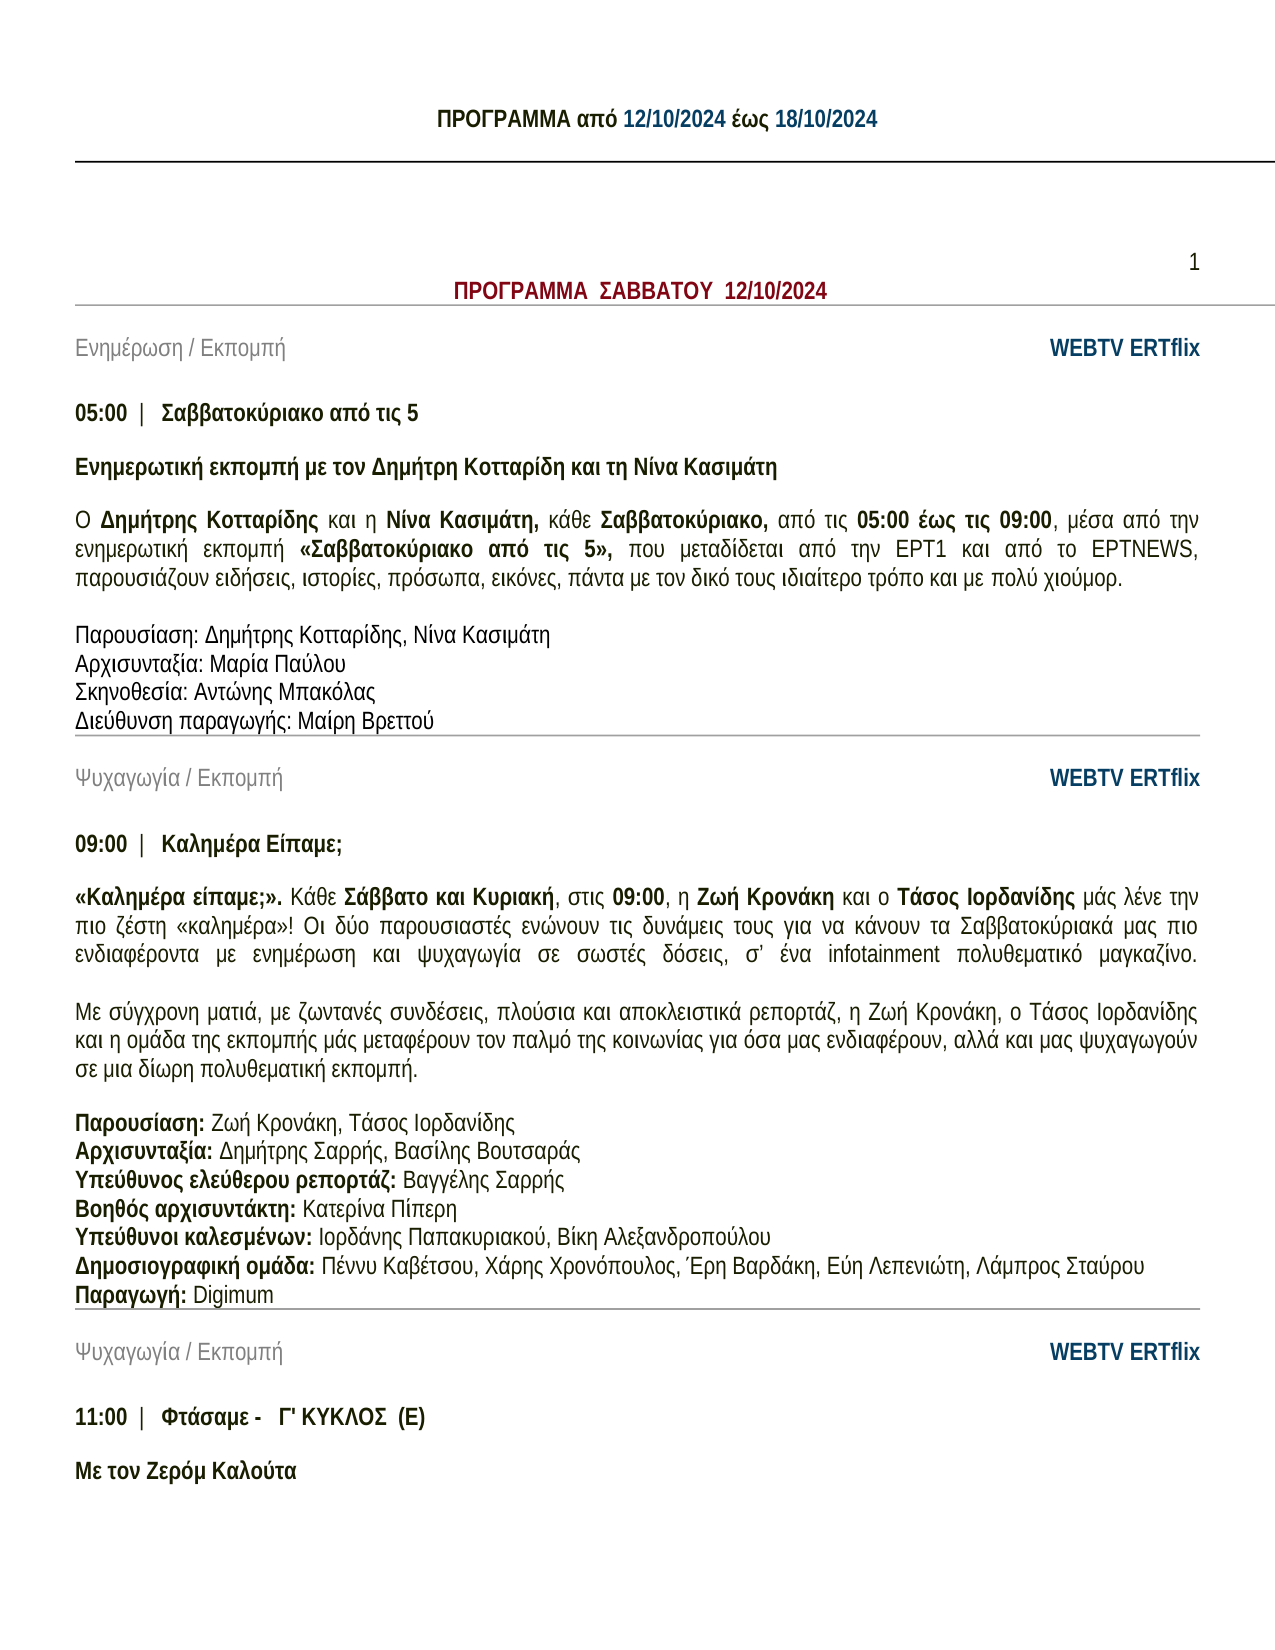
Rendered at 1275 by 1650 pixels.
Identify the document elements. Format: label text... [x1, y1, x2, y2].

text Διεύθυνση παραγωγής: Μαίρη Βρεττού [75, 706, 1200, 734]
text Ενημερωτική εκπομπή με τον Δημήτρη Κοτταρίδη και τη Νίνα Κασιμάτη [75, 452, 1200, 481]
text Αρχισυνταξία: Μαρία Παύλου [75, 649, 1200, 677]
table_header WEBTV ERTflix [638, 333, 1200, 362]
table_header Ψυχαγωγία / Εκπομπή [75, 1337, 637, 1366]
text 11:00 | Φτάσαμε - Γ' ΚΥΚΛΟΣ (E) [75, 1366, 1200, 1431]
table_header WEBTV ERTflix [638, 1337, 1200, 1366]
text Ο Δημήτρης Κοτταρίδης και η Νίνα Κασιμάτη, κάθε Σαββατοκύριακο, από τις 05:00 έως τις 09:00, μέσα από την ενημερωτική εκπομπή «Σαββατοκύριακο από τις 5», που μεταδίδεται από την ΕΡΤ1 και από το EΡΤNEWS, παρουσιάζουν ειδήσεις, ιστορίες, πρόσωπα, εικόνες, πάντα με τον δικό τους ιδιαίτερο τρόπο και με πολύ χιούμορ. [75, 506, 1200, 591]
text ΠΡΟΓΡΑΜΜΑ από 12/10/2024 έως 18/10/2024 [75, 104, 1200, 132]
text ΠΡΟΓΡΑΜΜΑ ΣΑΒΒΑΤΟΥ 12/10/2024 [75, 276, 1200, 304]
text 09:00 | Καλημέρα Είπαμε; [75, 792, 1200, 857]
text Παρουσίαση: Ζωή Κρονάκη, Τάσος Ιορδανίδης [75, 1108, 1200, 1136]
text Παρουσίαση: Δημήτρης Κοτταρίδης, Νίνα Κασιμάτη [75, 591, 1200, 649]
text Σκηνοθεσία: Αντώνης Μπακόλας [75, 677, 1200, 706]
text Παραγωγή: Digimum [75, 1279, 1200, 1308]
text 05:00 | Σαββατοκύριακο από τις 5 [75, 362, 1200, 427]
table_header WEBTV ERTflix [638, 764, 1200, 792]
table_header Ενημέρωση / Εκπομπή [75, 333, 637, 362]
text Δημοσιογραφική ομάδα: Πέννυ Καβέτσου, Χάρης Χρονόπουλος, Έρη Βαρδάκη, Εύη Λεπενιώτη, Λάμπρος Σταύρου [75, 1251, 1200, 1279]
text «Καλημέρα είπαμε;». Κάθε Σάββατο και Κυριακή, στις 09:00, η Ζωή Κρονάκη και ο Τάσος Ιορδανίδης μάς λένε την πιο ζέστη «καλημέρα»! Οι δύο παρουσιαστές ενώνουν τις δυνάμεις τους για να κάνουν τα Σαββατοκύριακά μας πιο ενδιαφέροντα με ενημέρωση και ψυχαγωγία σε σωστές δόσεις, σ’ ένα infotainment πολυθεματικό μαγκαζίνο. Με σύγχρονη ματιά, με ζωντανές συνδέσεις, πλούσια και αποκλειστικά ρεπορτάζ, η Ζωή Κρονάκη, ο Τάσος Ιορδανίδης και η ομάδα της εκπομπής μάς μεταφέρουν τον παλμό της κοινωνίας για όσα μας ενδιαφέρουν, αλλά και μας ψυχαγωγούν σε μια δίωρη πολυθεματική εκπομπή. [75, 882, 1200, 1083]
text Αρχισυνταξία: Δημήτρης Σαρρής, Βασίλης Βουτσαράς [75, 1136, 1200, 1165]
text Με τον Ζερόμ Καλούτα [75, 1456, 1200, 1484]
text Βοηθός αρχισυντάκτη: Κατερίνα Πίπερη [75, 1194, 1200, 1222]
text Υπεύθυνοι καλεσμένων: Ιορδάνης Παπακυριακού, Βίκη Αλεξανδροπούλου [75, 1222, 1200, 1251]
table_header Ψυχαγωγία / Εκπομπή [75, 764, 637, 792]
text Υπεύθυνος ελεύθερου ρεπορτάζ: Βαγγέλης Σαρρής [75, 1165, 1200, 1194]
